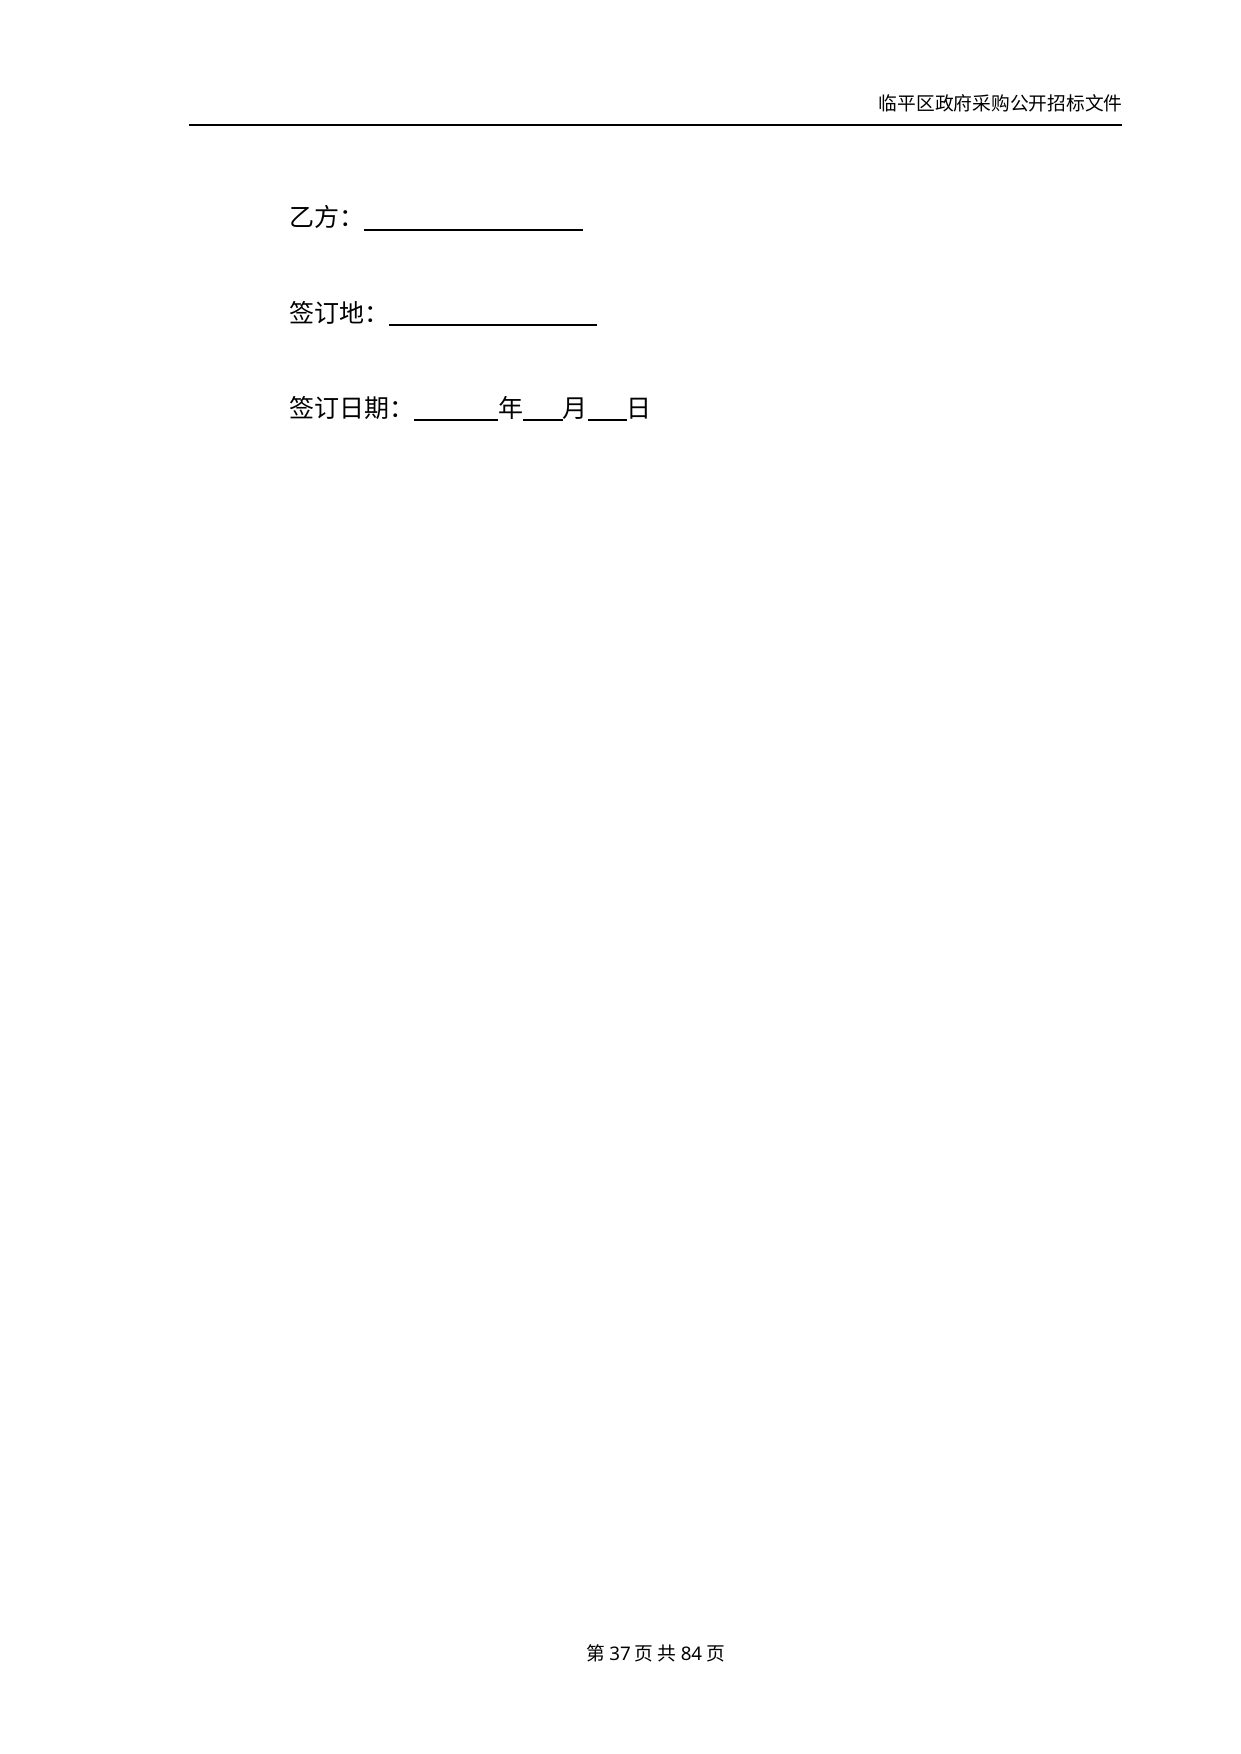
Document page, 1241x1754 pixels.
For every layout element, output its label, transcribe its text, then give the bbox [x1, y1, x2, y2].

text 乙方： [289, 198, 1122, 234]
text 签订地： [189, 293, 1122, 329]
text 签订日期： 年 月 日 [189, 388, 1122, 425]
